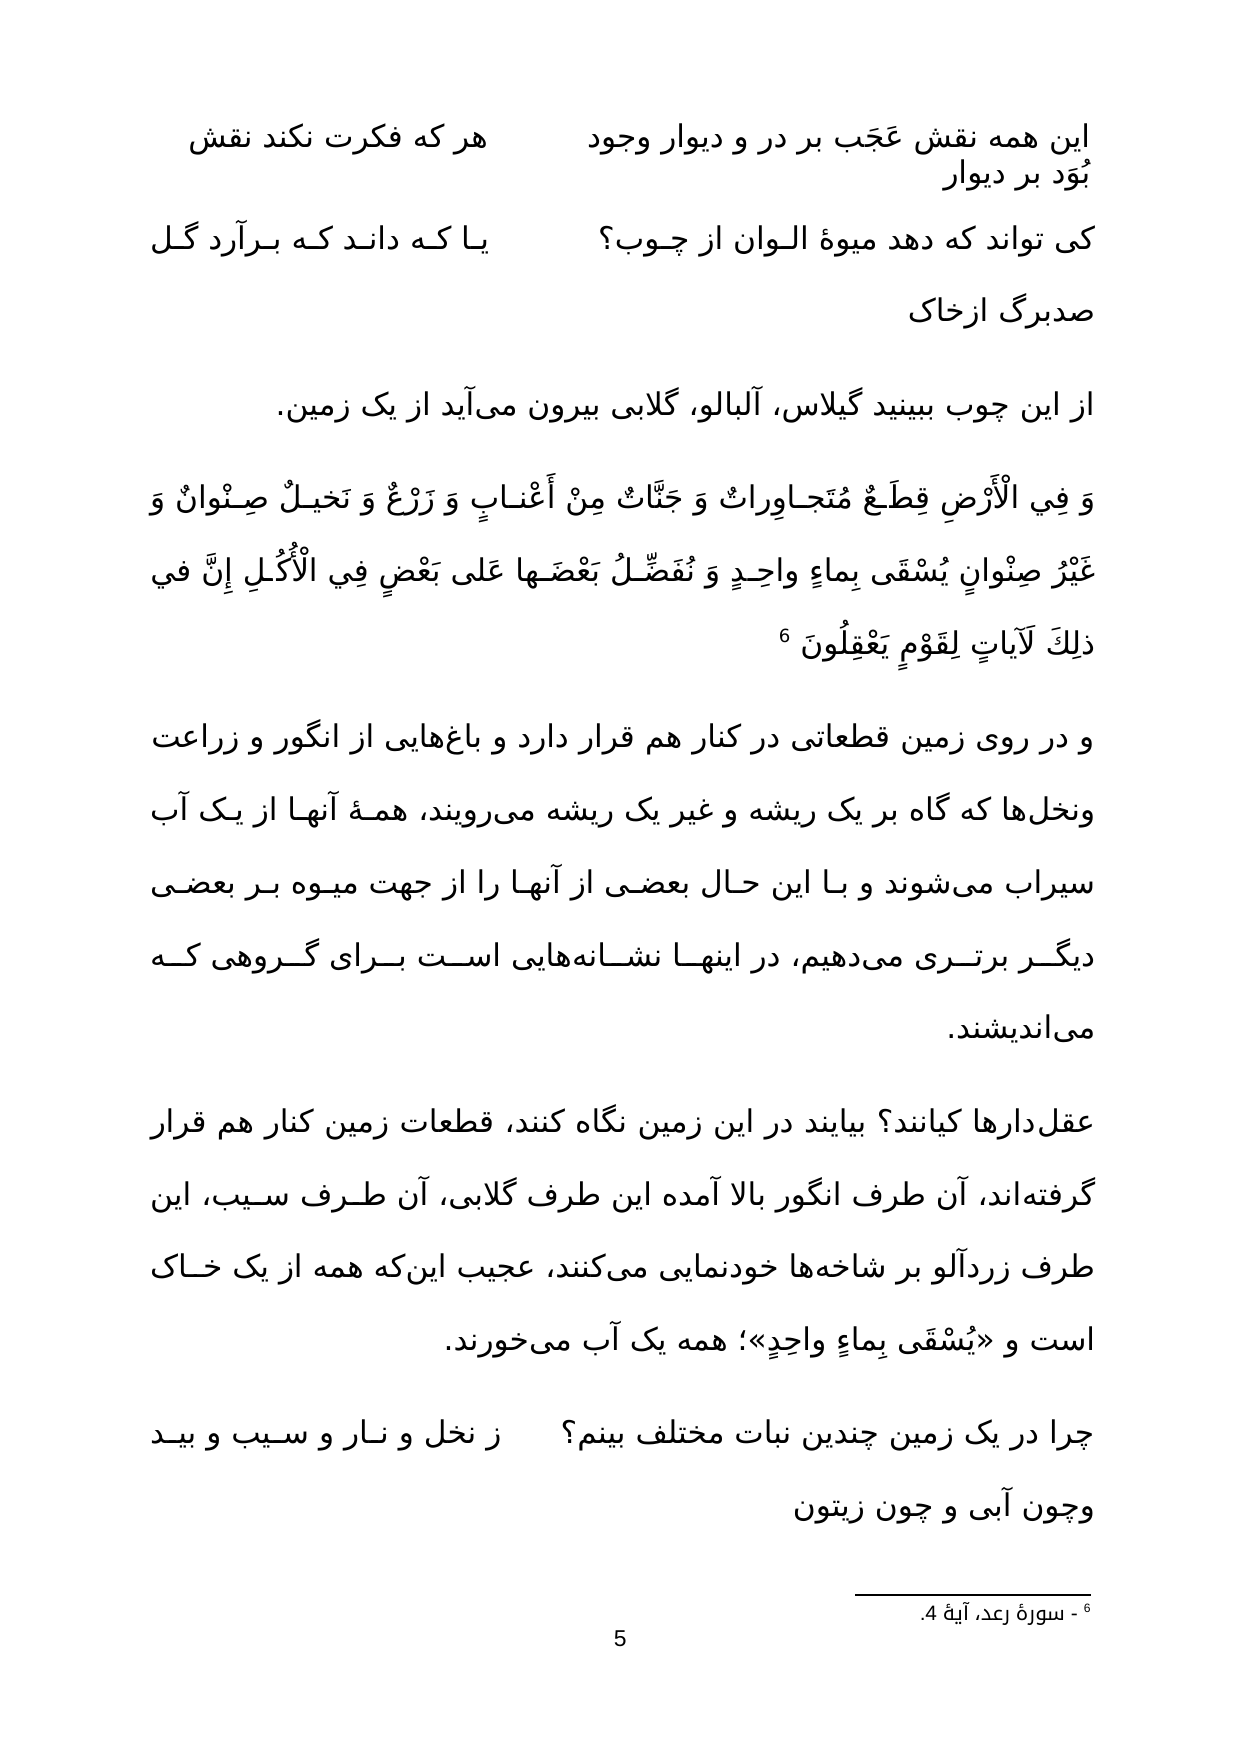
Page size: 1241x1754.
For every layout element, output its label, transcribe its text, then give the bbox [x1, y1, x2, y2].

text چرا در یک زمین چندین نبات مختلف بینم؟ ز نخل و نار و سیب و بید وچون آبی و چون زیتون [150, 1415, 1095, 1524]
text از این چوب ببینید گیلاس، آلبالو، گلابی بیرون می‌آید از یک زمین. [150, 386, 1095, 423]
text این همه نقش عَجَب بر در و دیوار وجود هر که فکرت نکند نقش بُوَد بر دیوار [150, 118, 1090, 191]
text وَ فِي الْأَرْضِ قِطَعٌ مُتَجاوِراتٌ وَ جَنَّاتٌ مِنْ أَعْنابٍ وَ زَرْعٌ وَ نَخيلٌ صِنْوانٌ وَ غَيْرُ صِنْوانٍ يُسْقَى‏ بِماءٍ واحِدٍ وَ نُفَضِّلُ بَعْضَها عَلى‏ بَعْضٍ فِي الْأُكُلِ إِنَّ في‏ ذلِكَ لَآياتٍ لِقَوْمٍ يَعْقِلُونَ ‏ [150, 480, 1095, 662]
text و در روی زمین قطعاتی در کنار هم قرار دارد و باغ‌هایی از انگور و زراعت ونخل‌ها که گاه بر یک ریشه و غیر یک ریشه می‌رویند، همۀ آنها از یک آب سیراب می‌شوند و با این حال بعضی از آنها را از جهت میوه بر بعضی دیگر برتری می‌دهیم، در اینها نشانه‌هایی است برای گروهی که می‌اندیشند. [150, 719, 1095, 1046]
text عقل‌دارها کیانند؟ بیایند در این زمین نگاه کنند، قطعات زمین کنار هم قرار گرفته‌اند، آن طرف انگور بالا آمده این طرف گلابی، آن طرف سیب، این طرف زردآلو بر شاخه‌ها خودنمایی می‌کنند، عجیب این‌که همه از یک خاک است و «يُسْقَى‏ بِماءٍ واحِدٍ»؛ همه یک آب می‌خورند. [150, 1103, 1095, 1358]
text کی تواند که دهد میوۀ الوان از چوب؟ یا که داند که برآرد گل صدبرگ ازخاک [150, 220, 1095, 329]
